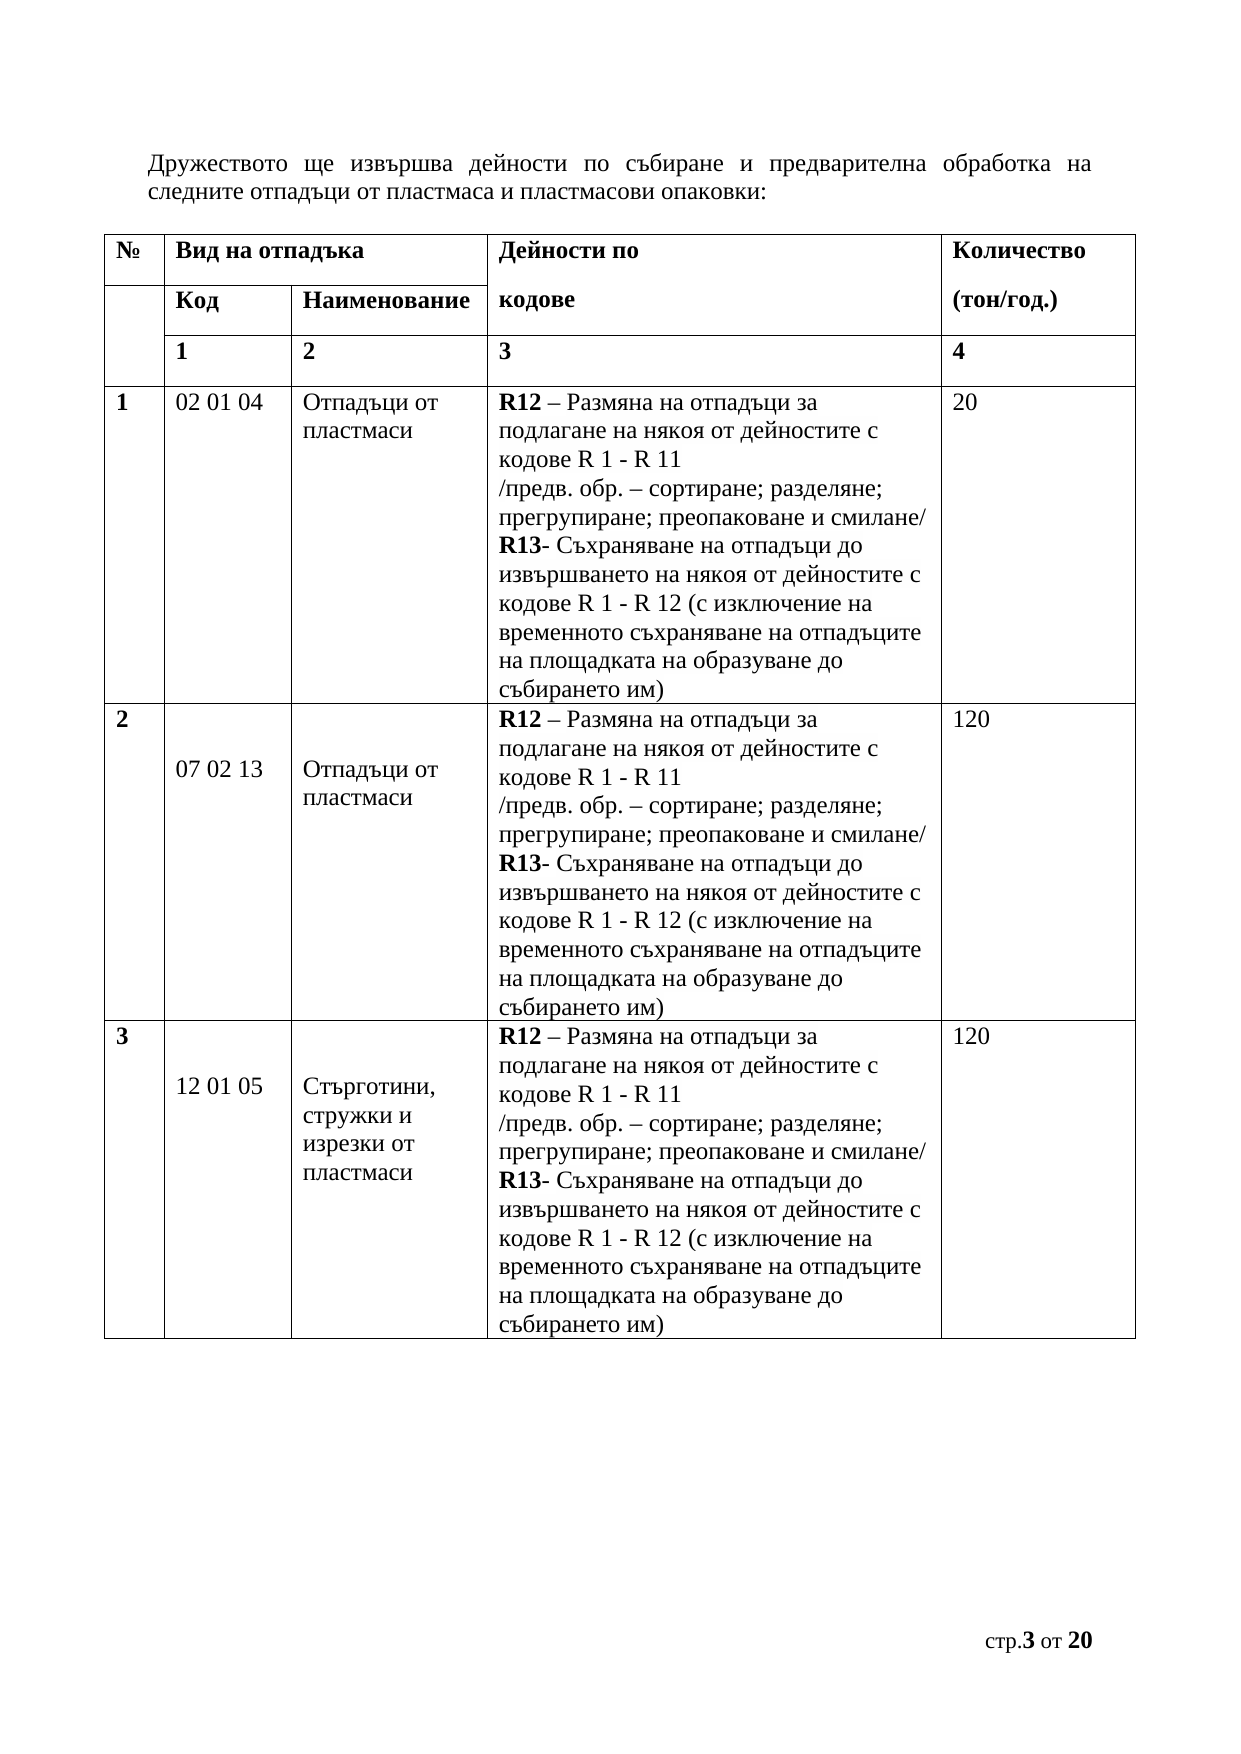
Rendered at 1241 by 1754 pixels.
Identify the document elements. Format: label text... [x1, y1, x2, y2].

table_cell Код [165, 286, 291, 335]
table_header Вид на отпадъка [165, 235, 487, 284]
table_cell Стърготини, стружки и изрезки от пластмаси [292, 1021, 487, 1338]
table_cell 120 [942, 704, 1135, 1020]
table_cell Отпадъци от пластмаси [292, 704, 487, 1020]
table_header Количество (тон/год.) [942, 235, 1135, 335]
table_header № [105, 235, 164, 284]
table_cell [105, 286, 164, 386]
table_cell 3 [488, 336, 941, 386]
table_cell Отпадъци от пластмаси [292, 387, 487, 703]
table_cell 2 [292, 336, 487, 386]
table_cell 02 01 04 [165, 387, 291, 703]
text Дружеството ще извършва дейности по събиране и предварителна обработка на следните отпадъци от пластмаса и пластмасови опаковки: [148, 148, 1093, 205]
table_cell Наименование [292, 286, 487, 335]
table_cell 1 [105, 387, 164, 703]
table_cell 1 [165, 336, 291, 386]
table_cell 2 [105, 704, 164, 1020]
table_cell 3 [105, 1021, 164, 1338]
table_cell 07 02 13 [165, 704, 291, 1020]
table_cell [488, 1021, 941, 1338]
table_cell 120 [942, 1021, 1135, 1338]
table_cell 4 [942, 336, 1135, 386]
table_cell 20 [942, 387, 1135, 703]
table_cell 12 01 05 [165, 1021, 291, 1338]
table_header Дейности по кодове [488, 235, 941, 335]
